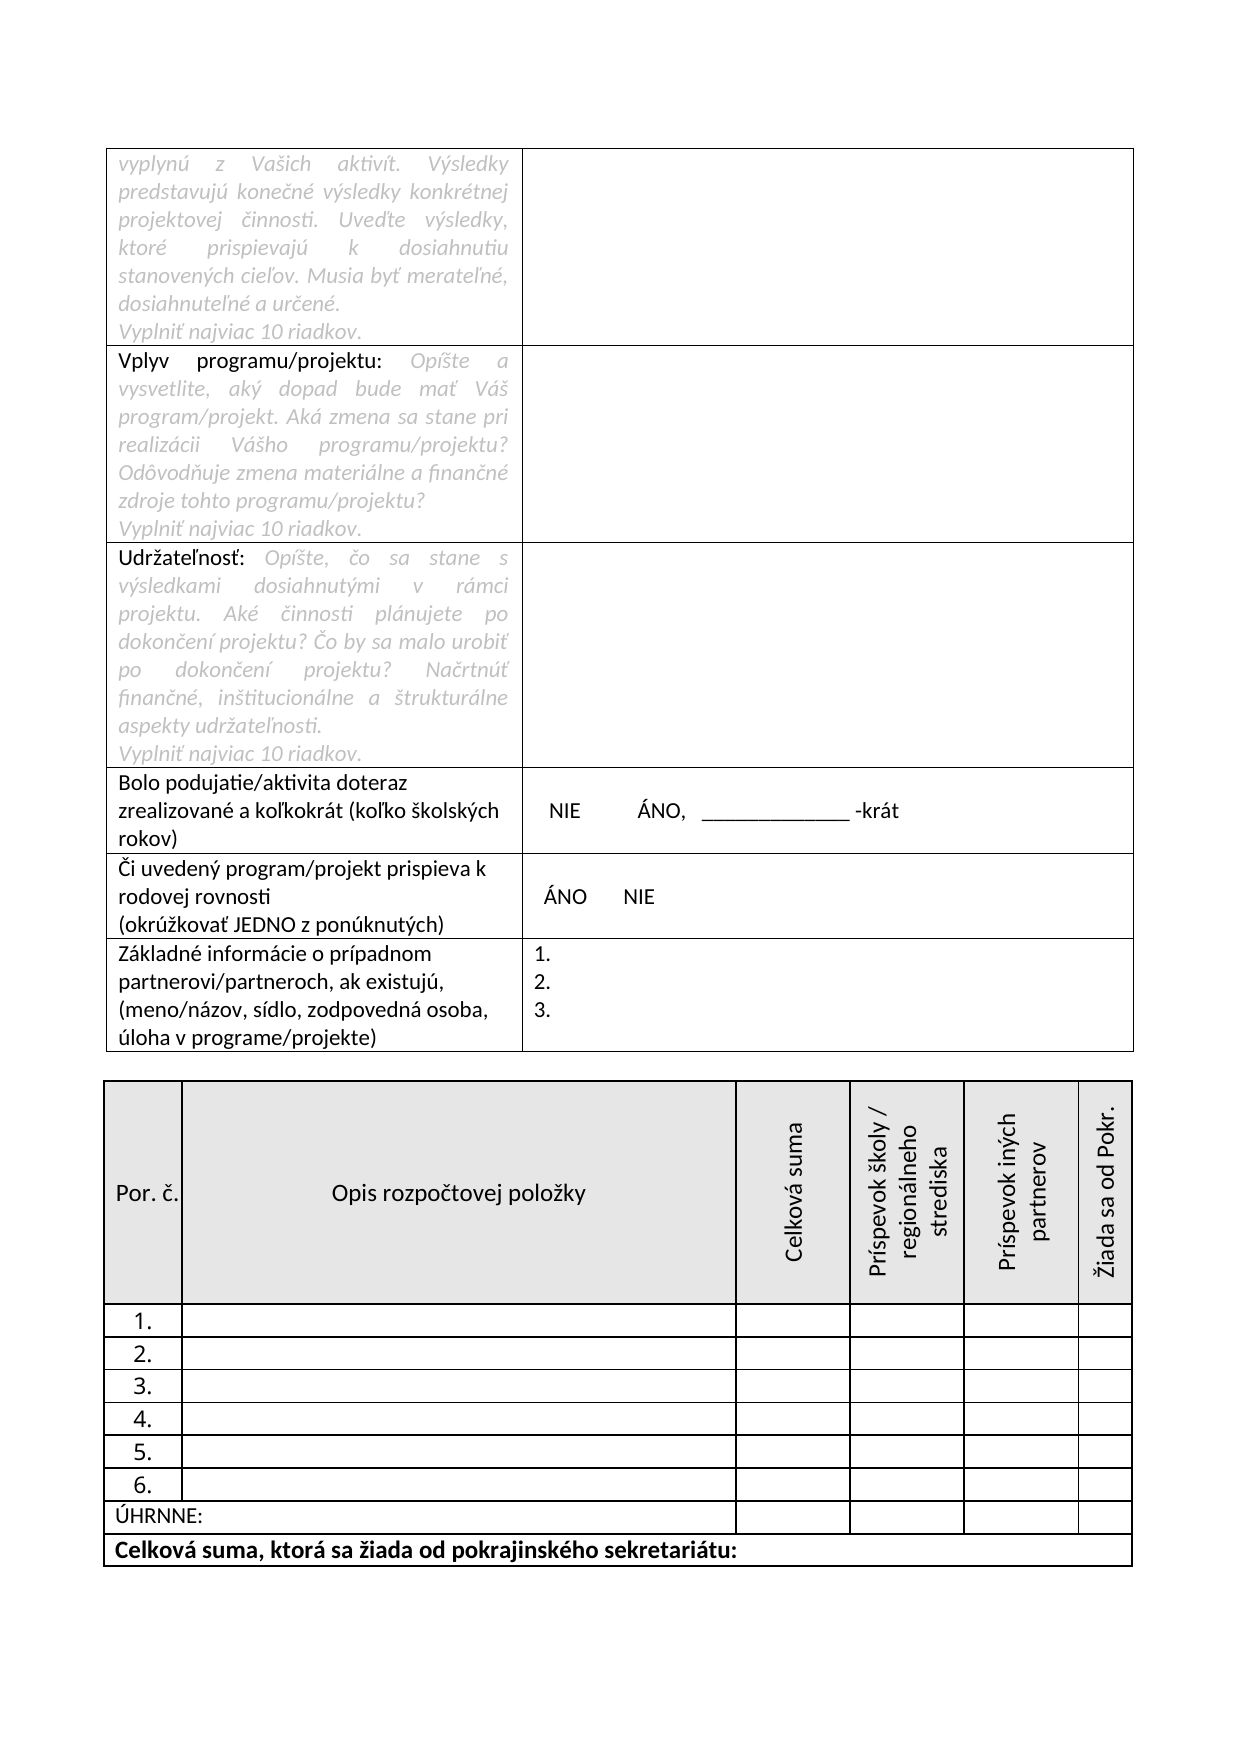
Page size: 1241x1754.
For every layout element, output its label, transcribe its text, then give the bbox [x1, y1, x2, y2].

table_cell [183, 1436, 735, 1467]
table_cell 4. [105, 1403, 181, 1434]
table_cell 6. [105, 1469, 181, 1500]
table_cell [1079, 1469, 1131, 1500]
table_cell [851, 1436, 963, 1467]
table_cell [1079, 1403, 1131, 1434]
table_cell [737, 1469, 849, 1500]
table_cell Udržateľnosť: Opíšte, čo sa stane s výsledkami dosiahnutými v rámci projektu. Aké činnosti plánujete po dokončení projektu? Čo by sa malo urobiť po dokončení projektu? Načrtnúť finančné, inštitucionálne a štrukturálne aspekty udržateľnosti. Vyplniť najviac 10 riadkov. [107, 543, 522, 767]
table_cell [1079, 1305, 1131, 1336]
table_cell [851, 1469, 963, 1500]
table_header Žiada sa od Pokr. sekr. [1079, 1082, 1131, 1303]
table_cell [737, 1403, 849, 1434]
table_cell [965, 1370, 1078, 1402]
table_cell ÁNO NIE [523, 854, 1133, 938]
table_cell 2. [105, 1338, 181, 1369]
table_header Príspevok iných partnerov [965, 1082, 1078, 1303]
table_cell Celková suma, ktorá sa žiada od pokrajinského sekretariátu: [105, 1535, 1131, 1565]
table_cell 1. [105, 1305, 181, 1336]
table_cell [523, 543, 1133, 767]
table_cell 3. [105, 1370, 181, 1402]
table_cell Bolo podujatie/aktivita doteraz zrealizované a koľkokrát (koľko školských rokov) [107, 768, 522, 853]
table_cell [851, 1305, 963, 1336]
table_cell [965, 1338, 1078, 1369]
table_cell [737, 1502, 849, 1533]
table_cell NIE ÁNO, _____________ -krát [523, 768, 1133, 853]
table_header Por. č. [105, 1082, 181, 1303]
table_cell Či uvedený program/projekt prispieva k rodovej rovnosti (okrúžkovať JEDNO z ponúknutých) [107, 854, 522, 938]
table_cell Základné informácie o prípadnom partnerovi/partneroch, ak existujú, (meno/názov, sídlo, zodpovedná osoba, úloha v programe/projekte) [107, 939, 522, 1051]
table_cell Vplyv programu/projektu: Opíšte a vysvetlite, aký dopad bude mať Váš program/projekt. Aká zmena sa stane pri realizácii Vášho programu/projektu? Odôvodňuje zmena materiálne a finančné zdroje tohto programu/projektu? Vyplniť najviac 10 riadkov. [107, 346, 522, 542]
table_cell [965, 1305, 1078, 1336]
table_cell [523, 149, 1133, 345]
table_header Celková suma [737, 1082, 849, 1303]
table_cell [1079, 1502, 1131, 1533]
table_header Príspevok školy / regionálneho strediska [851, 1082, 963, 1303]
table_cell [183, 1370, 735, 1402]
table_cell [737, 1370, 849, 1402]
table_cell [965, 1436, 1078, 1467]
table_cell [1079, 1338, 1131, 1369]
table_cell [965, 1502, 1078, 1533]
table_cell [183, 1403, 735, 1434]
table_cell 5. [105, 1436, 181, 1467]
table_header Opis rozpočtovej položky [183, 1082, 735, 1303]
table_cell [183, 1305, 735, 1336]
table_cell [523, 346, 1133, 542]
table_cell [851, 1338, 963, 1369]
table_cell [965, 1403, 1078, 1434]
table_cell [1079, 1370, 1131, 1402]
table_cell [851, 1502, 963, 1533]
table_cell [851, 1403, 963, 1434]
table_cell [183, 1338, 735, 1369]
table_cell [965, 1469, 1078, 1500]
table_cell 1. 2. 3. [523, 939, 1133, 1051]
table_cell [851, 1370, 963, 1402]
table_cell [737, 1305, 849, 1336]
table_cell [183, 1469, 735, 1500]
table_cell [1079, 1436, 1131, 1467]
table_cell ÚHRNNE: [105, 1502, 735, 1533]
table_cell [107, 149, 522, 345]
table_cell [737, 1338, 849, 1369]
table_cell [737, 1436, 849, 1467]
